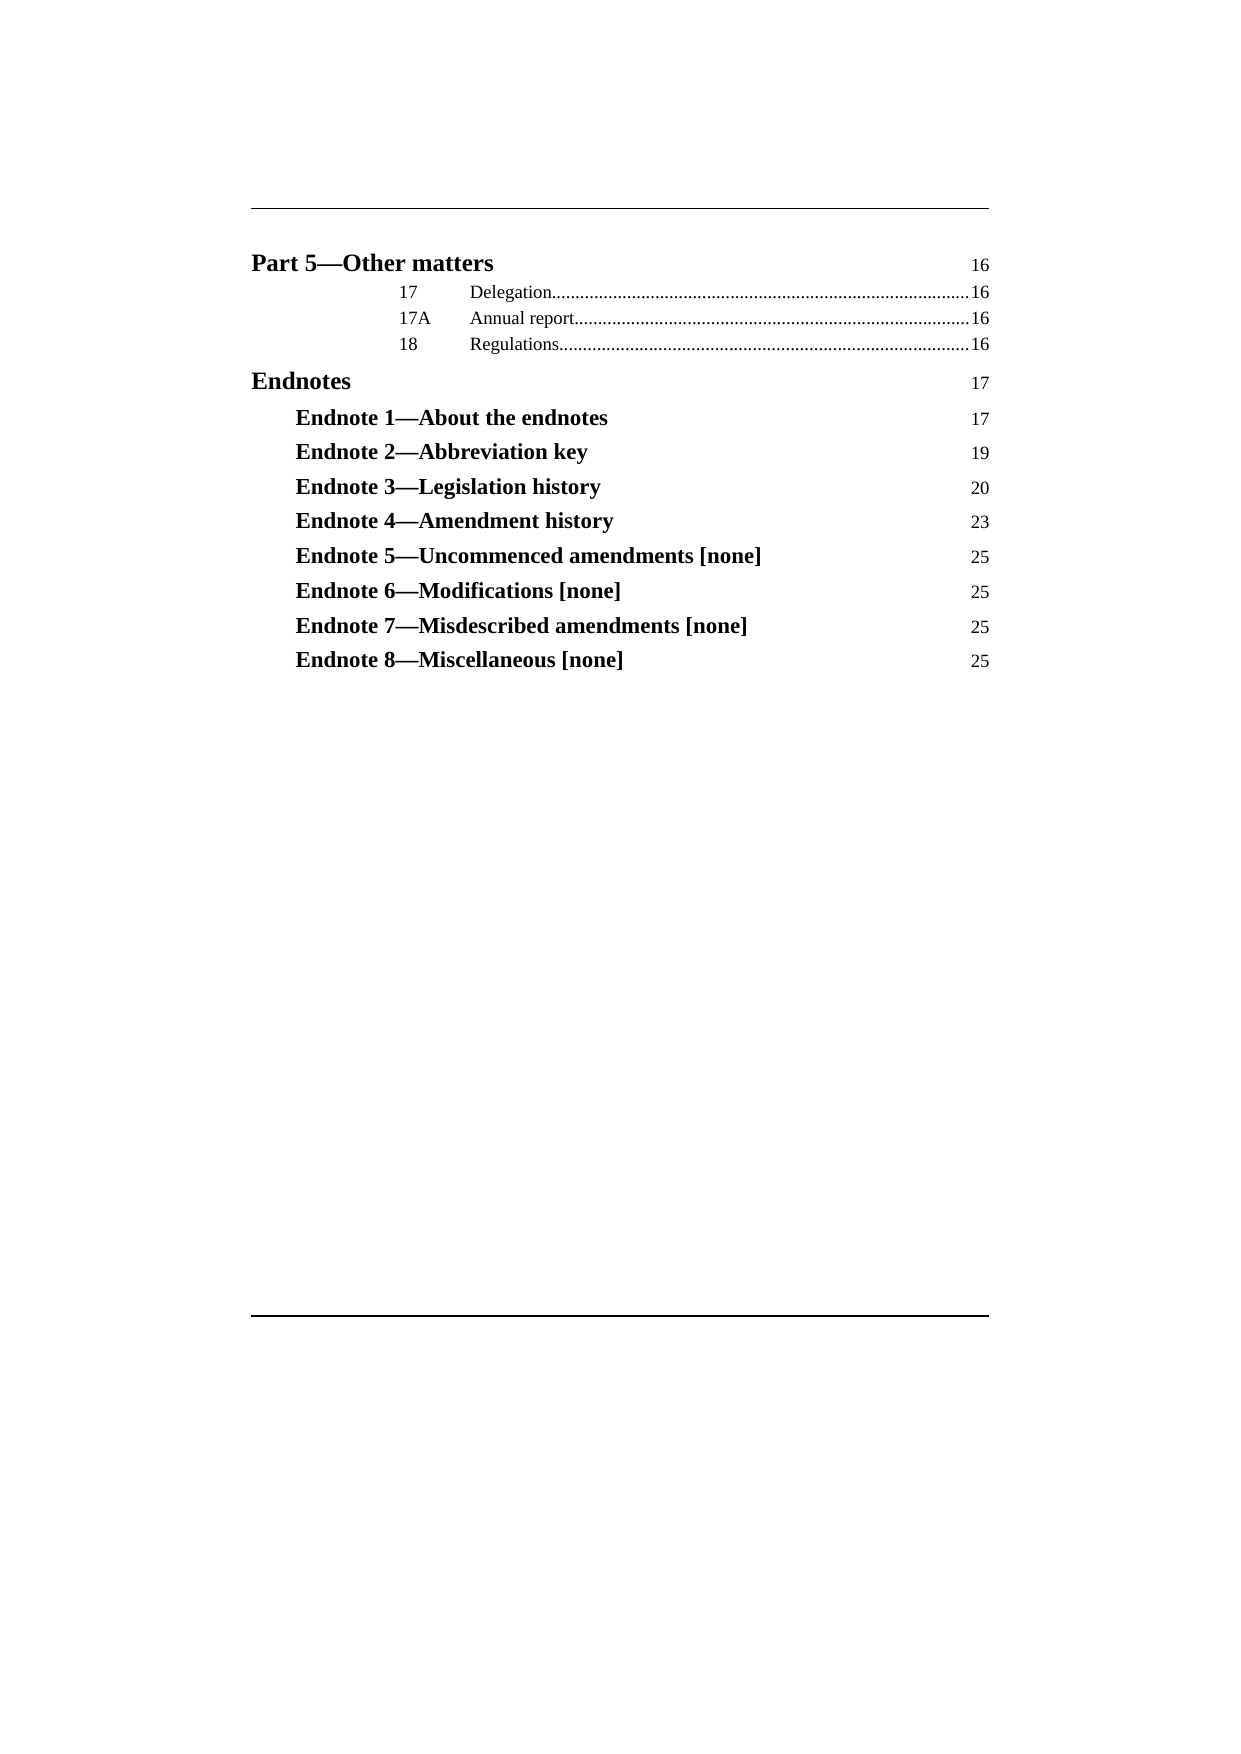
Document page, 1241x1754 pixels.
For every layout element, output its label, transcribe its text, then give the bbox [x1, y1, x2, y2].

text Endnote 4—Amendment history 23 [295, 508, 930, 534]
text Part 5—Other matters 16 [251, 248, 930, 277]
text Endnote 6—Modifications [none] 25 [295, 577, 930, 603]
text 17A Annual report 16 [399, 307, 930, 328]
text Endnote 1—About the endnotes 17 [295, 403, 930, 430]
text Endnote 5—Uncommenced amendments [none] 25 [295, 542, 930, 569]
text Endnote 7—Misdescribed amendments [none] 25 [295, 612, 930, 638]
text Endnotes 17 [251, 366, 930, 395]
text 17 Delegation 16 [399, 281, 930, 302]
text Endnote 2—Abbreviation key 19 [295, 438, 930, 464]
text Endnote 8—Miscellaneous [none] 25 [295, 646, 930, 673]
text Endnote 3—Legislation history 20 [295, 473, 930, 499]
text 18 Regulations 16 [399, 332, 930, 354]
